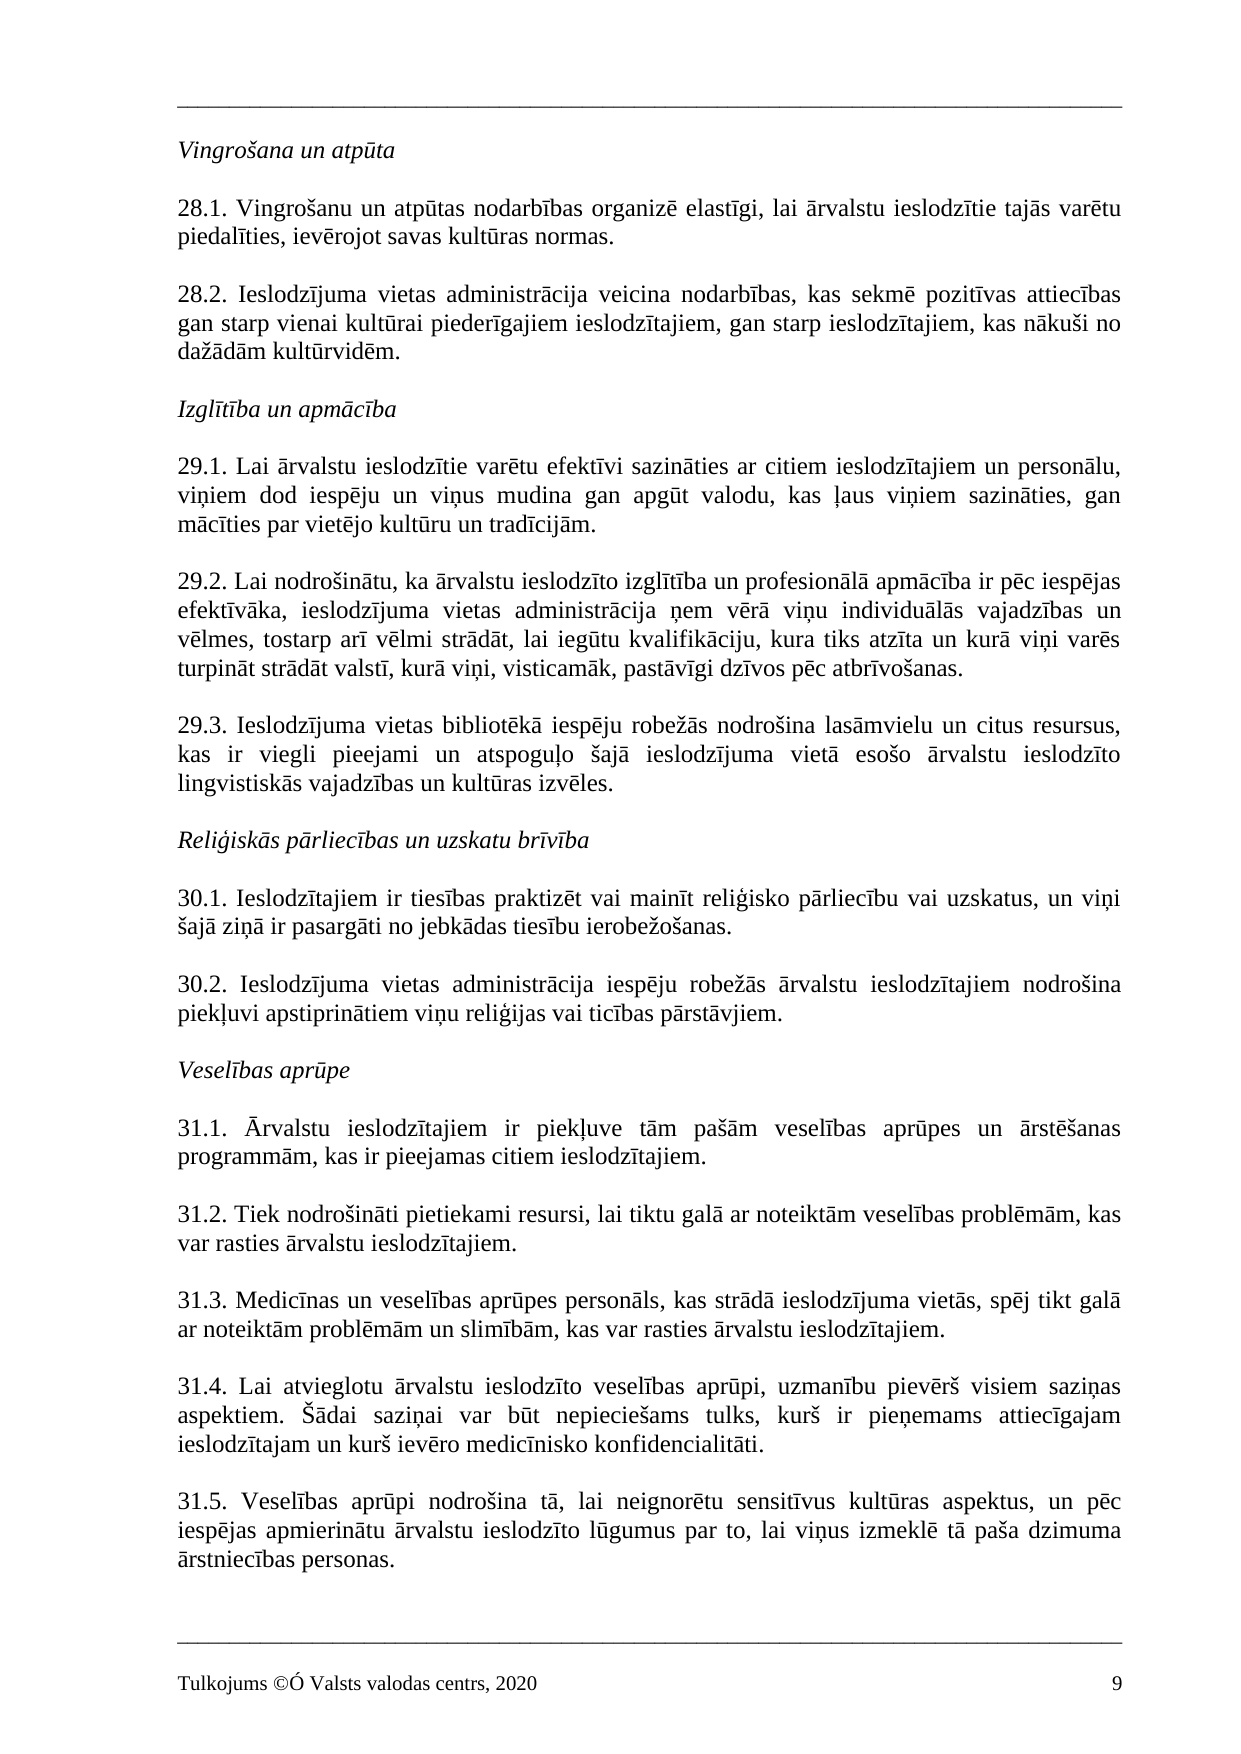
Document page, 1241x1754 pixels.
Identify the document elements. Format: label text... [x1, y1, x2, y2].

text 31.4. Lai atvieglotu ārvalstu ieslodzīto veselības aprūpi, uzmanību pievērš visiem saziņas aspektiem. Šādai saziņai var būt nepieciešams tulks, kurš ir pieņemams attiecīgajam ieslodzītajam un kurš ievēro medicīnisko konfidencialitāti. [177, 1371, 1122, 1458]
text 29.2. Lai nodrošinātu, ka ārvalstu ieslodzīto izglītība un profesionālā apmācība ir pēc iespējas efektīvāka, ieslodzījuma vietas administrācija ņem vērā viņu individuālās vajadzības un vēlmes, tostarp arī vēlmi strādāt, lai iegūtu kvalifikāciju, kura tiks atzīta un kurā viņi varēs turpināt strādāt valstī, kurā viņi, visticamāk, pastāvīgi dzīvos pēc atbrīvošanas. [177, 566, 1122, 681]
text 31.5. Veselības aprūpi nodrošina tā, lai neignorētu sensitīvus kultūras aspektus, un pēc iespējas apmierinātu ārvalstu ieslodzīto lūgumus par to, lai viņus izmeklē tā paša dzimuma ārstniecības personas. [177, 1486, 1122, 1573]
text Vingrošana un atpūta [177, 135, 1122, 164]
text Reliģiskās pārliecības un uzskatu brīvība [177, 825, 1122, 854]
text 28.1. Vingrošanu un atpūtas nodarbības organizē elastīgi, lai ārvalstu ieslodzītie tajās varētu piedalīties, ievērojot savas kultūras normas. [177, 193, 1122, 250]
text 30.2. Ieslodzījuma vietas administrācija iespēju robežās ārvalstu ieslodzītajiem nodrošina piekļuvi apstiprinātiem viņu reliģijas vai ticības pārstāvjiem. [177, 969, 1122, 1026]
text Veselības aprūpe [177, 1055, 1122, 1084]
text 31.2. Tiek nodrošināti pietiekami resursi, lai tiktu galā ar noteiktām veselības problēmām, kas var rasties ārvalstu ieslodzītajiem. [177, 1199, 1122, 1256]
text 28.2. Ieslodzījuma vietas administrācija veicina nodarbības, kas sekmē pozitīvas attiecības gan starp vienai kultūrai piederīgajiem ieslodzītajiem, gan starp ieslodzītajiem, kas nākuši no dažādām kultūrvidēm. [177, 279, 1122, 365]
text 30.1. Ieslodzītajiem ir tiesības praktizēt vai mainīt reliģisko pārliecību vai uzskatus, un viņi šajā ziņā ir pasargāti no jebkādas tiesību ierobežošanas. [177, 883, 1122, 940]
text 31.3. Medicīnas un veselības aprūpes personāls, kas strādā ieslodzījuma vietās, spēj tikt galā ar noteiktām problēmām un slimībām, kas var rasties ārvalstu ieslodzītajiem. [177, 1285, 1122, 1343]
text 29.3. Ieslodzījuma vietas bibliotēkā iespēju robežās nodrošina lasāmvielu un citus resursus, kas ir viegli pieejami un atspoguļo šajā ieslodzījuma vietā esošo ārvalstu ieslodzīto lingvistiskās vajadzības un kultūras izvēles. [177, 710, 1122, 796]
text 29.1. Lai ārvalstu ieslodzītie varētu efektīvi sazināties ar citiem ieslodzītajiem un personālu, viņiem dod iespēju un viņus mudina gan apgūt valodu, kas ļaus viņiem sazināties, gan mācīties par vietējo kultūru un tradīcijām. [177, 451, 1122, 538]
text 31.1. Ārvalstu ieslodzītajiem ir piekļuve tām pašām veselības aprūpes un ārstēšanas programmām, kas ir pieejamas citiem ieslodzītajiem. [177, 1113, 1122, 1170]
text Izglītība un apmācība [177, 394, 1122, 423]
